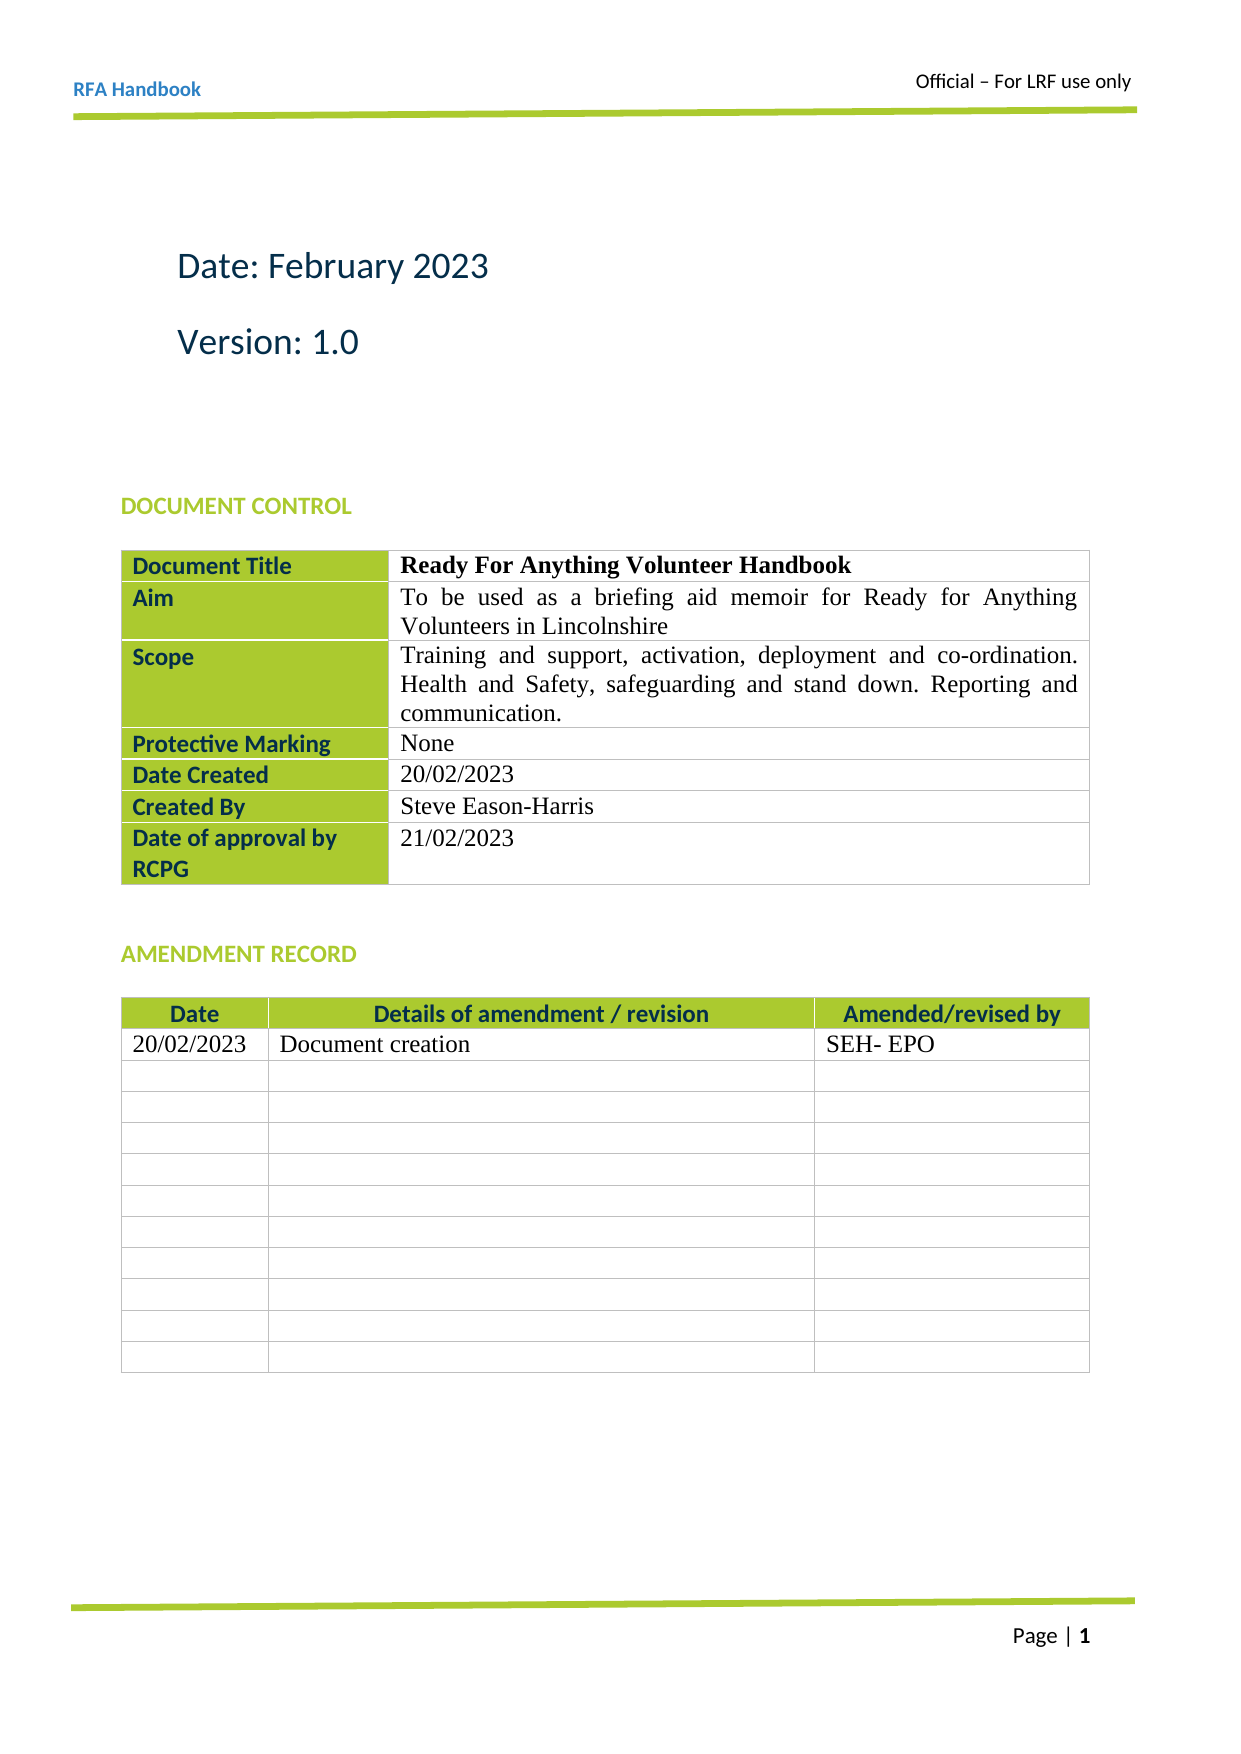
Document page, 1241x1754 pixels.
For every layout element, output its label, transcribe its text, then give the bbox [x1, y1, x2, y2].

text Date: February 2023 [121, 242, 1090, 287]
table_header Date [122, 998, 268, 1028]
table_cell [815, 1092, 1089, 1122]
table_cell Scope [122, 641, 388, 727]
table_cell [122, 1154, 268, 1184]
text AMENDMENT RECORD [121, 938, 1090, 969]
table_cell [815, 1311, 1089, 1341]
table_cell [815, 1217, 1089, 1247]
table_cell Document creation [269, 1029, 814, 1059]
table_cell [269, 1061, 814, 1091]
table_cell 20/02/2023 [389, 760, 1089, 790]
table_cell [122, 1123, 268, 1153]
table_cell [269, 1217, 814, 1247]
table_cell 20/02/2023 [122, 1029, 268, 1059]
table_cell Training and support, activation, deployment and co-ordination. Health and Safety, safeguarding and stand down. Reporting and communication. [389, 641, 1089, 727]
table_header Details of amendment / revision [269, 998, 814, 1028]
table_cell [815, 1248, 1089, 1278]
table_cell [122, 1342, 268, 1372]
table_cell [269, 1186, 814, 1216]
table_cell [122, 1248, 268, 1278]
table_cell [122, 1186, 268, 1216]
text Version: 1.0 [121, 318, 1090, 364]
table_cell [269, 1279, 814, 1309]
table_cell SEH- EPO [815, 1029, 1089, 1059]
table_cell [122, 1061, 268, 1091]
table_header Document Title [122, 551, 388, 581]
table_cell None [389, 728, 1089, 758]
table_cell [815, 1279, 1089, 1309]
table_header Ready For Anything Volunteer Handbook [389, 551, 1089, 581]
table_header Amended/revised by [815, 998, 1089, 1028]
table_cell [815, 1154, 1089, 1184]
table_cell [269, 1311, 814, 1341]
table_cell 21/02/2023 [389, 823, 1089, 884]
table_cell [122, 1217, 268, 1247]
table_cell [122, 1311, 268, 1341]
table_cell [815, 1123, 1089, 1153]
table_cell [269, 1342, 814, 1372]
table_cell [122, 1279, 268, 1309]
table_cell Protective Marking [122, 728, 388, 758]
table_cell [269, 1248, 814, 1278]
table_cell [269, 1123, 814, 1153]
table_cell Aim [122, 582, 388, 639]
table_cell [122, 1092, 268, 1122]
table_cell [269, 1154, 814, 1184]
table_cell Date of approval by RCPG [122, 823, 388, 884]
table_cell To be used as a briefing aid memoir for Ready for Anything Volunteers in Lincolnshire [389, 582, 1089, 639]
table_cell [815, 1186, 1089, 1216]
table_cell [815, 1061, 1089, 1091]
text DOCUMENT CONTROL [121, 486, 1090, 521]
table_cell Date Created [122, 760, 388, 790]
table_cell Steve Eason-Harris [389, 791, 1089, 822]
table_cell Created By [122, 791, 388, 822]
table_cell [269, 1092, 814, 1122]
table_cell [815, 1342, 1089, 1372]
